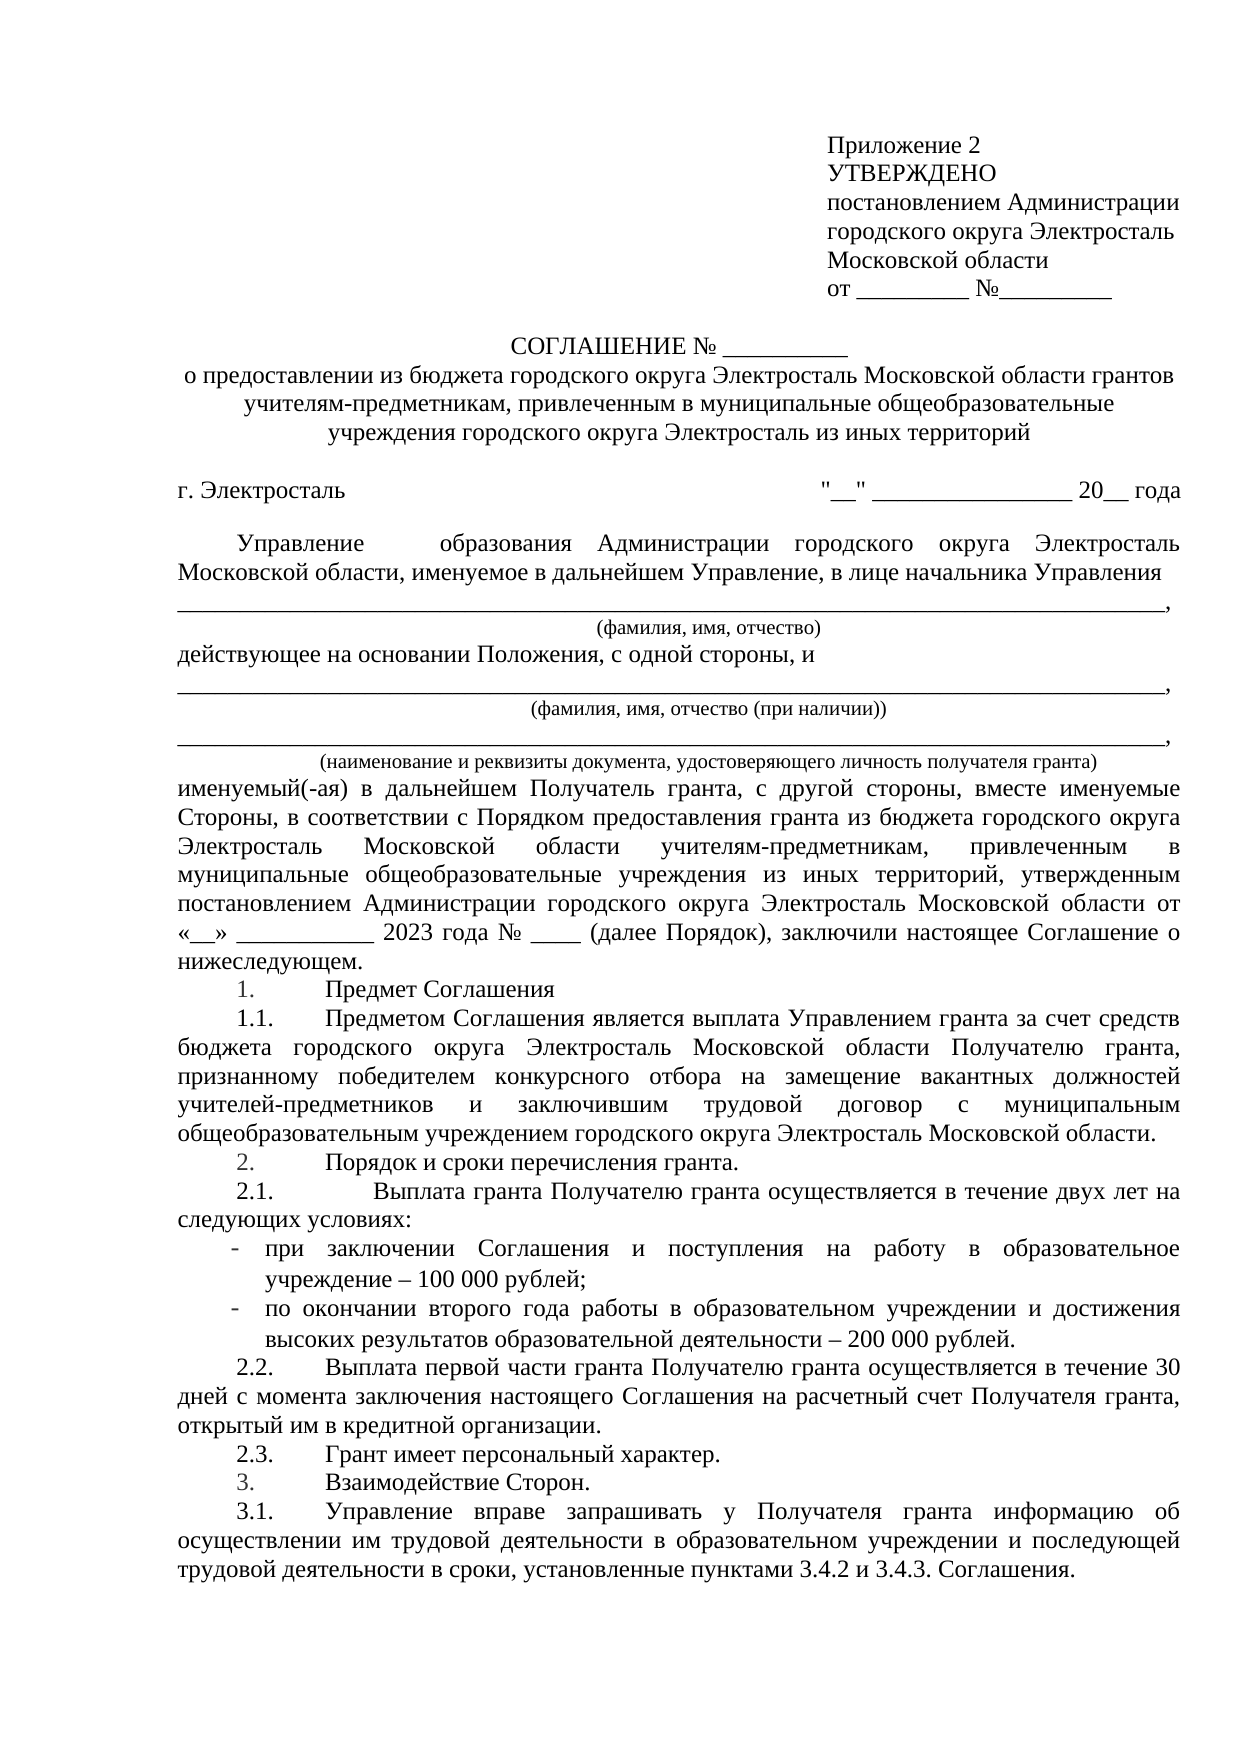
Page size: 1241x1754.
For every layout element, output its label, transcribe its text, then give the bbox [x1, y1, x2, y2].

list Предмет Соглашения [177, 974, 1181, 1003]
text (фамилия, имя, отчество (при наличии)) [177, 696, 1181, 720]
subtitle о предоставлении из бюджета городского округа Электросталь Московской области грантов учителям-предметникам, привлеченным в муниципальные общеобразовательные учреждения городского округа Электросталь из иных территорий г. Электросталь "__" ________________ 20__ года [177, 360, 1181, 503]
text действующее на основании Положения, с одной стороны, и _______________________________________________________________________________, [177, 639, 1181, 696]
text от _________ №_________ [827, 273, 1181, 302]
text (наименование и реквизиты документа, удостоверяющего личность получателя гранта) [177, 749, 1181, 773]
list Порядок и сроки перечисления гранта. [177, 1147, 1181, 1176]
text именуемый(-ая) в дальнейшем Получатель гранта, с другой стороны, вместе именуемые Стороны, в соответствии с Порядком предоставления гранта из бюджета городского округа Электросталь Московской области учителям-предметникам, привлеченным в муниципальные общеобразовательные учреждения из иных территорий, утвержденным постановлением Администрации городского округа Электросталь Московской области от «__» ___________ 2023 года № ____ (далее Порядок), заключили настоящее Соглашение о нижеследующем. [177, 773, 1181, 974]
text постановлением Администрации [827, 187, 1181, 216]
text городского округа Электросталь [827, 216, 1181, 245]
list Выплата гранта Получателю гранта осуществляется в течение двух лет на следующих условиях: [177, 1176, 1181, 1233]
list Управление вправе запрашивать у Получателя гранта информацию об осуществлении им трудовой деятельности в образовательном учреждении и последующей трудовой деятельности в сроки, установленные пунктами 3.4.2 и 3.4.3. Соглашения. [177, 1496, 1181, 1582]
list Грант имеет персональный характер. [177, 1439, 1181, 1467]
text Московской области [827, 245, 1181, 273]
text УТВЕРЖДЕНО [827, 158, 1181, 187]
list Взаимодействие Сторон. [177, 1467, 1181, 1496]
list по окончании второго года работы в образовательном учреждении и достижения высоких результатов образовательной деятельности – 200 000 рублей. [227, 1293, 1181, 1352]
text СОГЛАШЕНИЕ № __________ [177, 331, 1181, 360]
list при заключении Соглашения и поступления на работу в образовательное учреждение – 100 000 рублей; [227, 1233, 1181, 1293]
list Предметом Соглашения является выплата Управлением гранта за счет средств бюджета городского округа Электросталь Московской области Получателю гранта, признанному победителем конкурсного отбора на замещение вакантных должностей учителей-предметников и заключившим трудовой договор с муниципальным общеобразовательным учреждением городского округа Электросталь Московской области. [177, 1003, 1181, 1147]
text _______________________________________________________________________________, [177, 586, 1181, 615]
list Выплата первой части гранта Получателю гранта осуществляется в течение 30 дней с момента заключения настоящего Соглашения на расчетный счет Получателя гранта, открытый им в кредитной организации. [177, 1352, 1181, 1439]
text (фамилия, имя, отчество) [177, 615, 1181, 639]
text Приложение 2 [827, 130, 1181, 158]
text _______________________________________________________________________________, [177, 720, 1181, 749]
text Управление образования Администрации городского округа Электросталь Московской области, именуемое в дальнейшем Управление, в лице начальника Управления [177, 528, 1181, 586]
